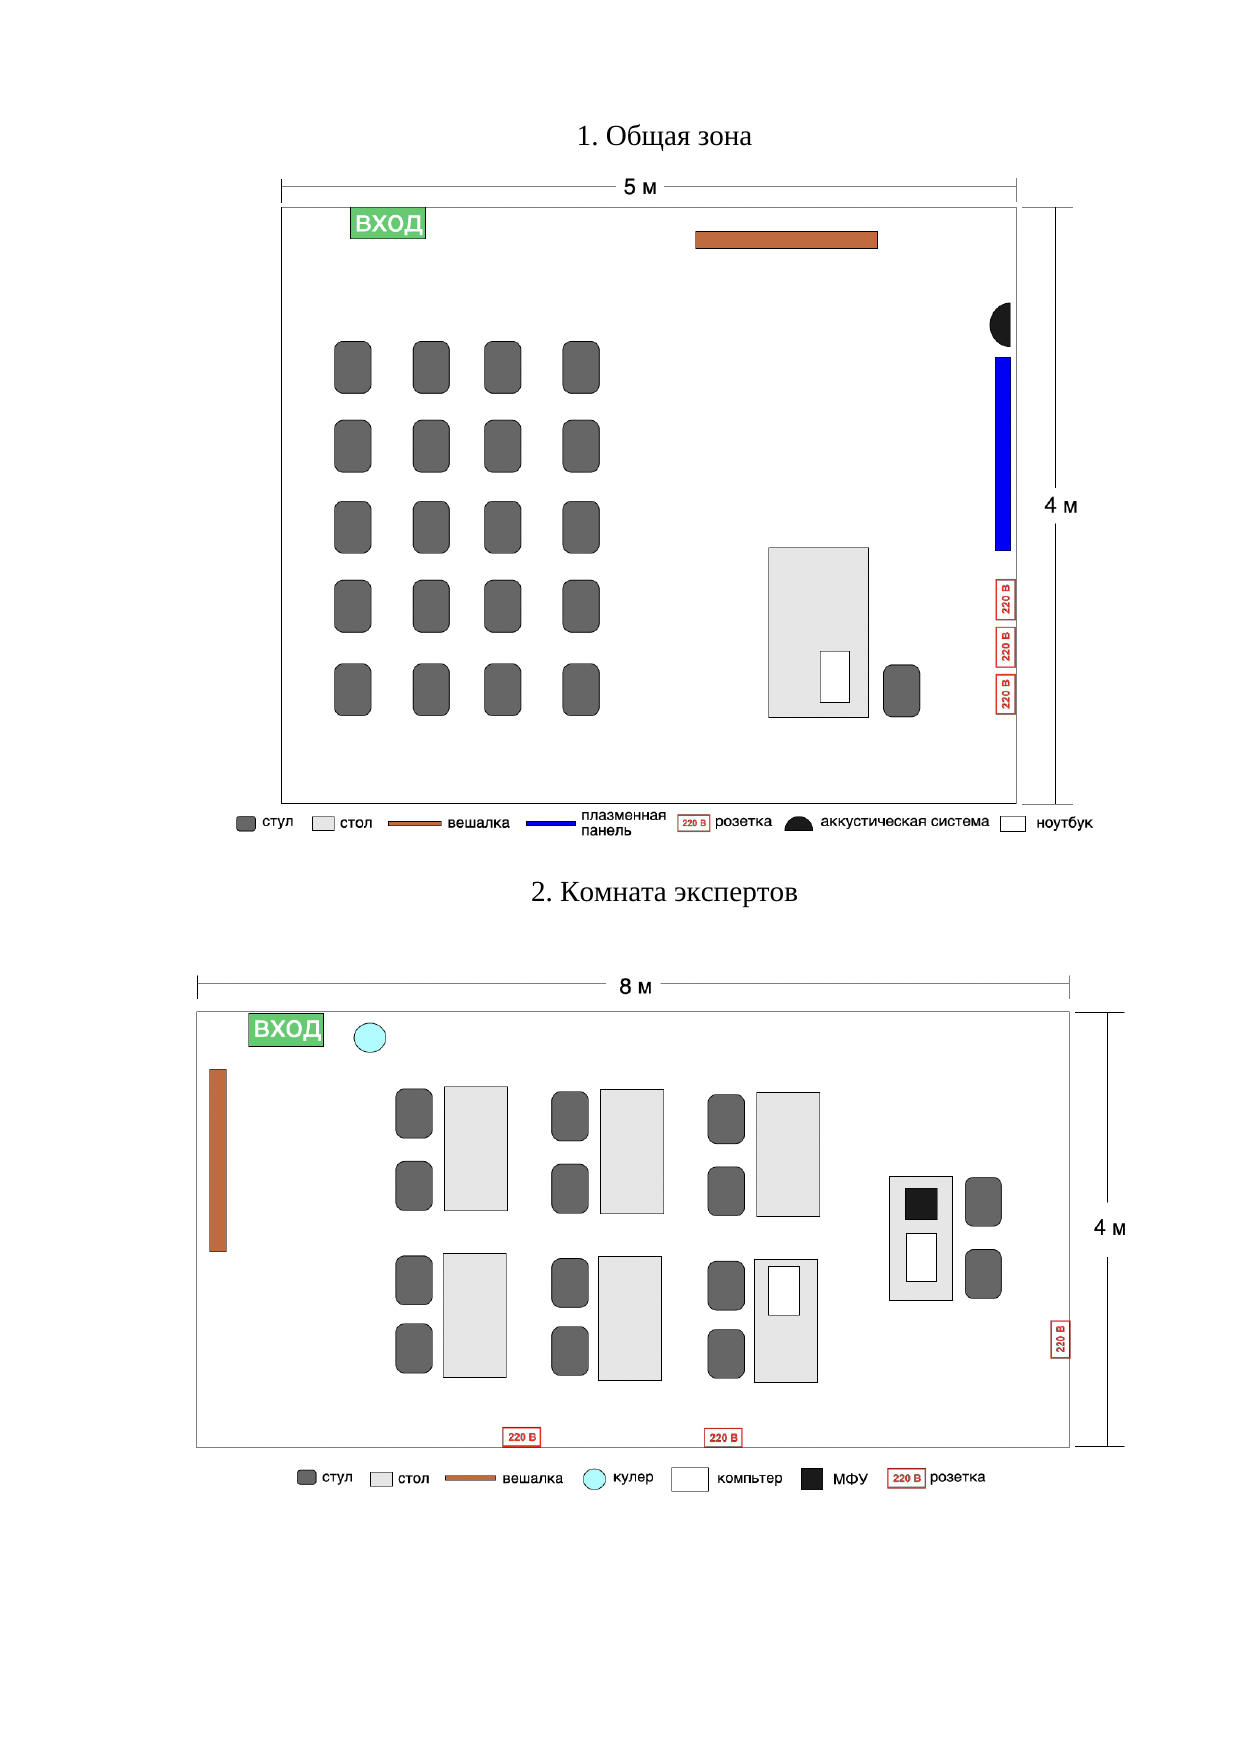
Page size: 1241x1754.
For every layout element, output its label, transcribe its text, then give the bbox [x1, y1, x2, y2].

text 1. Общая зона [177, 118, 1152, 152]
picture [177, 926, 1152, 1525]
text 2. Комната экспертов [177, 874, 1152, 907]
picture [222, 168, 1107, 856]
